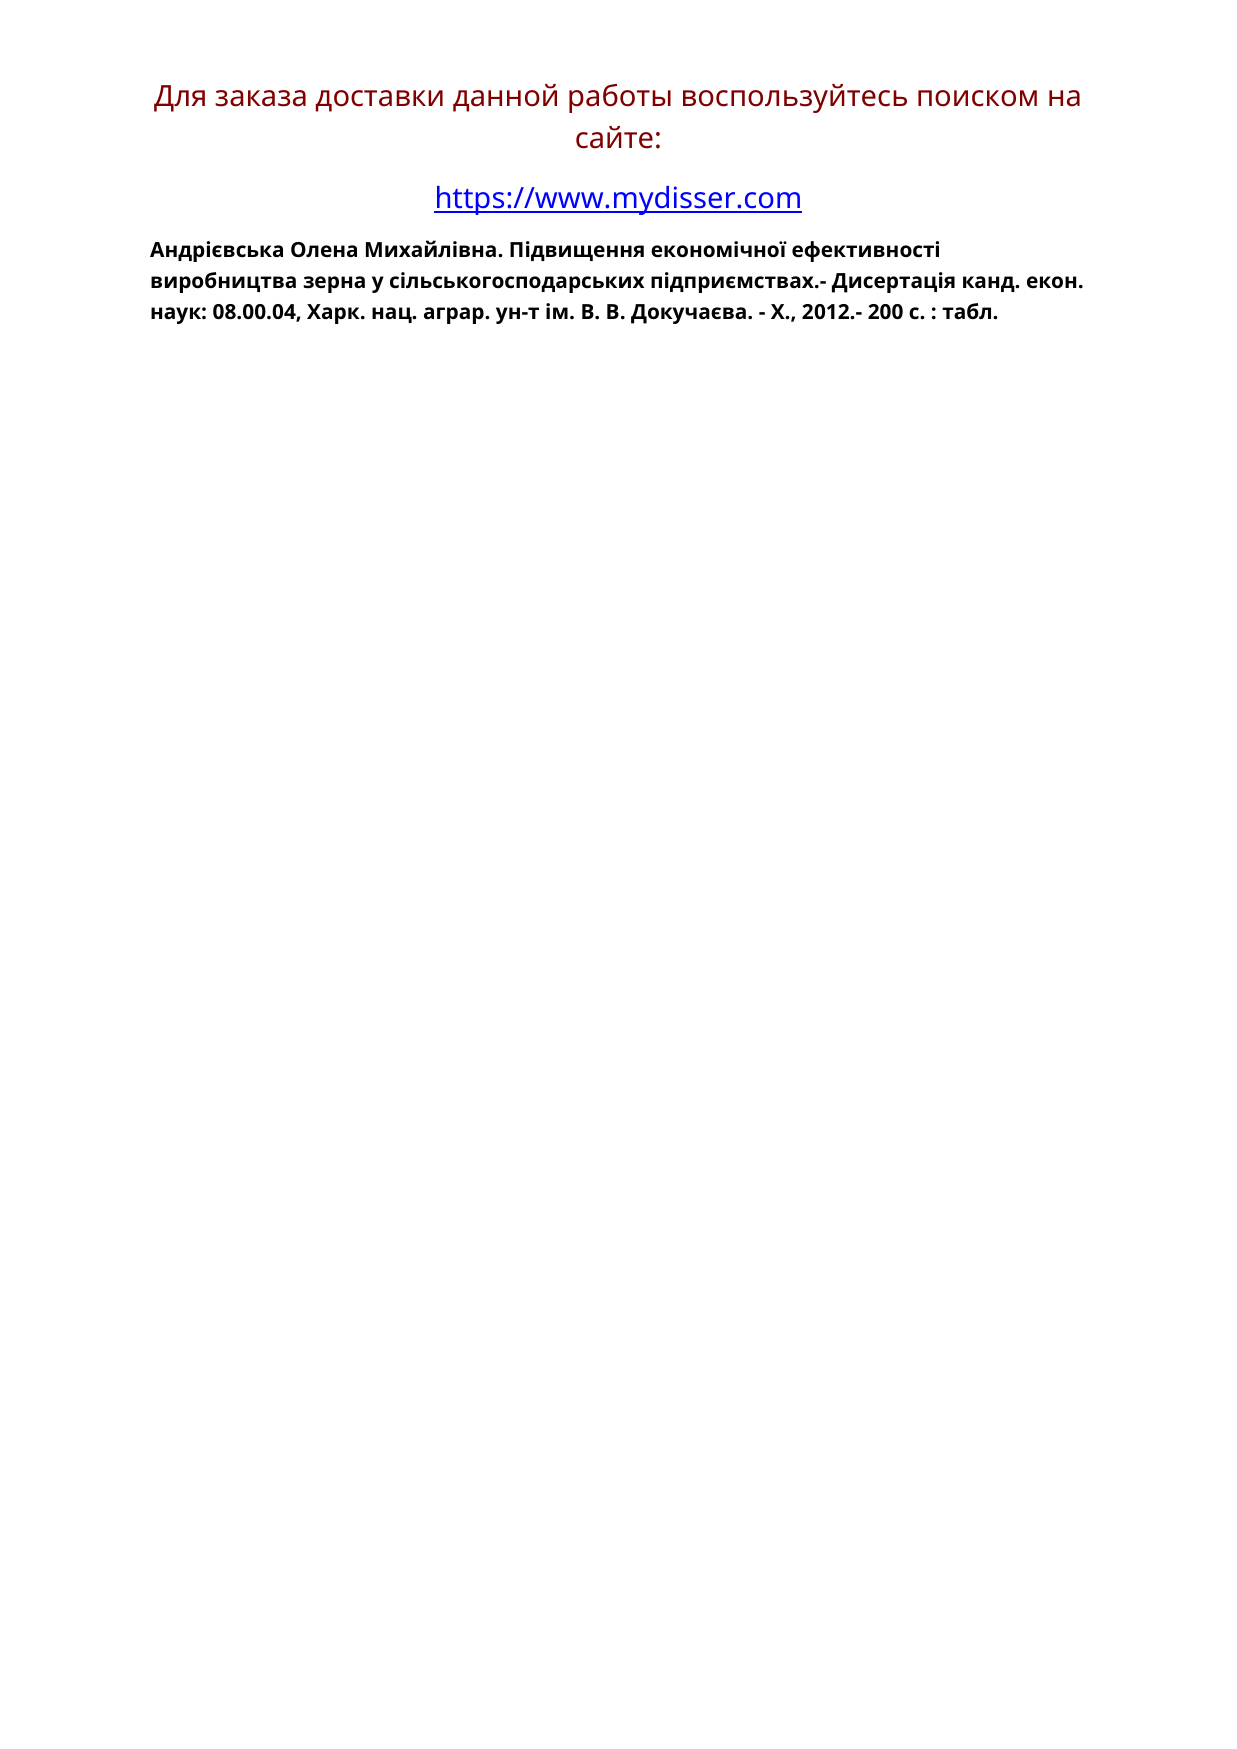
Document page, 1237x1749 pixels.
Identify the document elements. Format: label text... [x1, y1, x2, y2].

text Андрієвська Олена Михайлівна. Підвищення економічної ефективності виробництва зерна у сільськогосподарських підприємствах.- Дисертація канд. екон. наук: 08.00.04, Харк. нац. аграр. ун-т ім. В. В. Докучаєва. - Х., 2012.- 200 с. : табл. [150, 236, 1086, 325]
